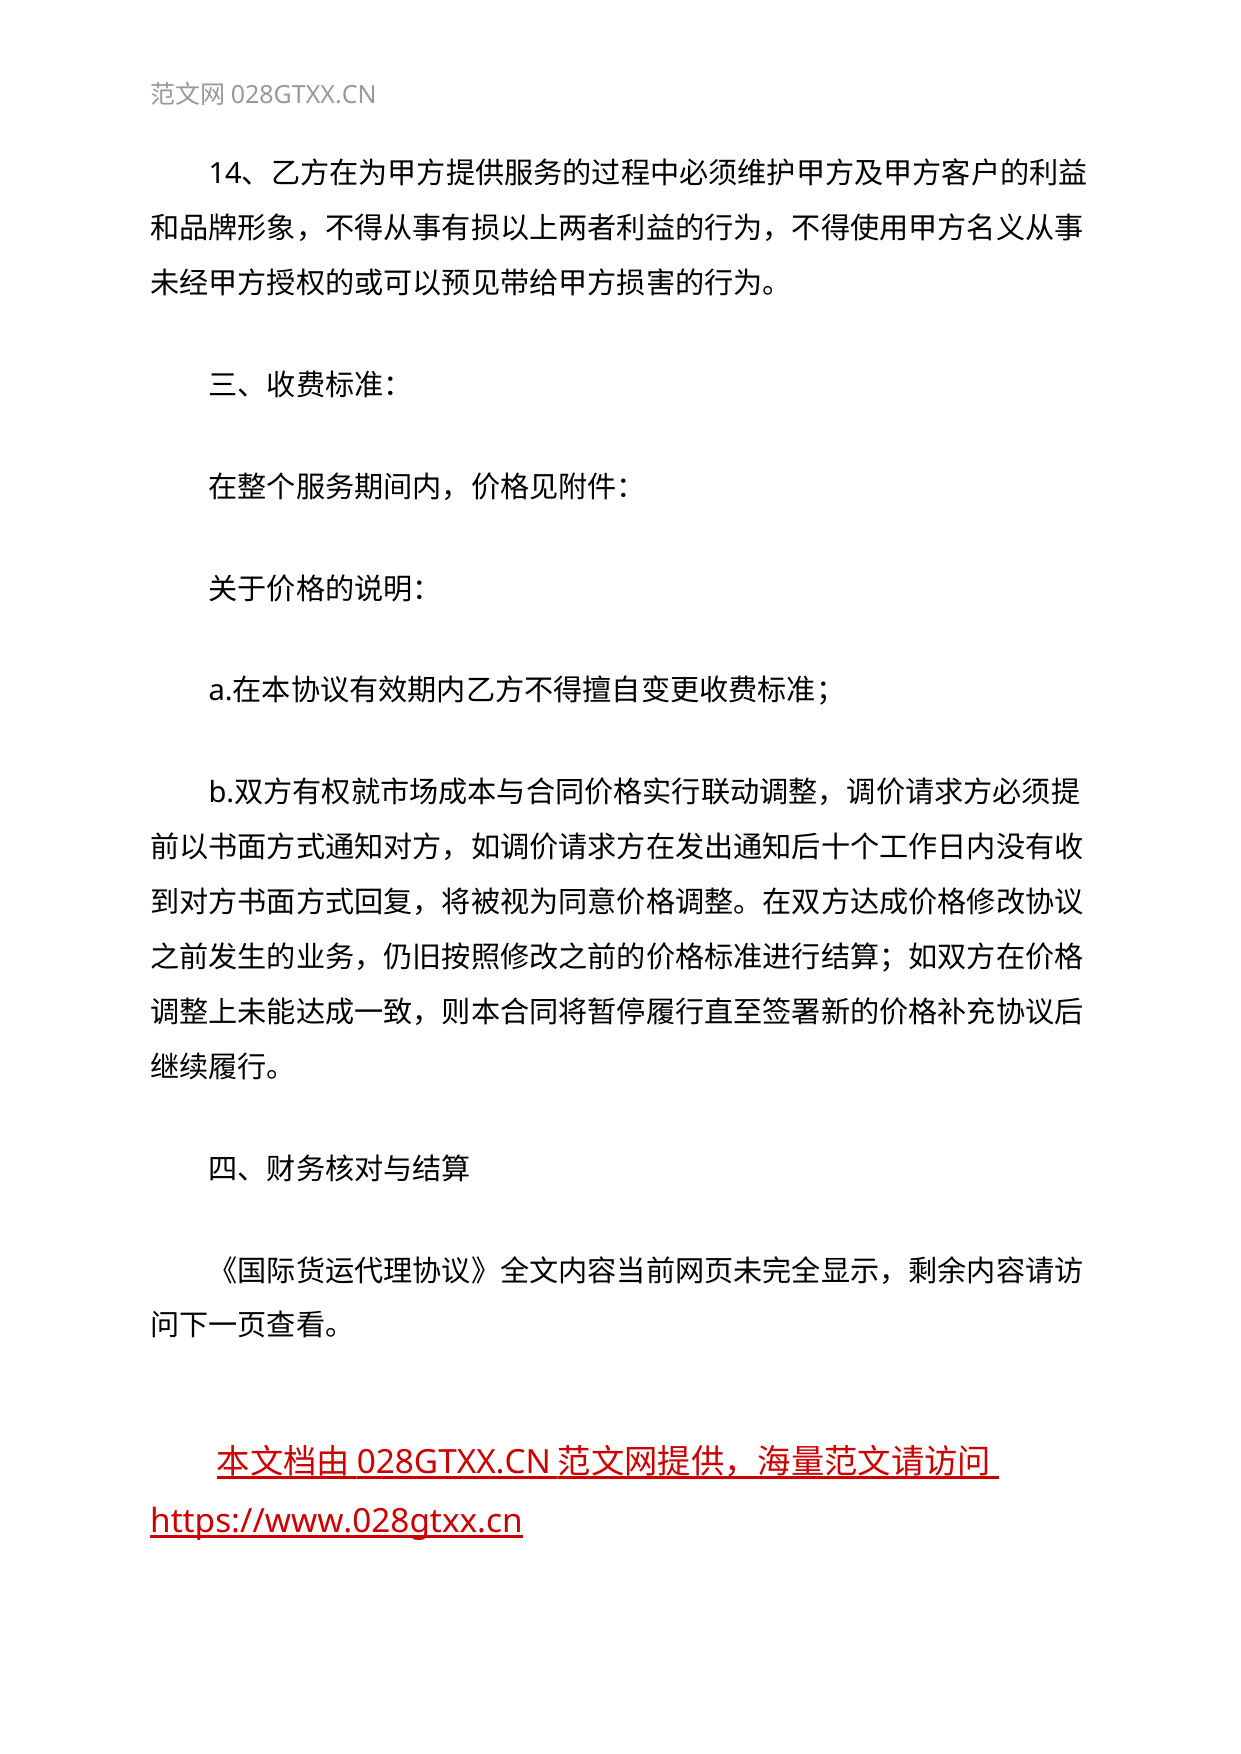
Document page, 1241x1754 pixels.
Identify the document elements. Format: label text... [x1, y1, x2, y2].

text b.双方有权就市场成本与合同价格实行联动调整，调价请求方必须提前以书面方式通知对方，如调价请求方在发出通知后十个工作日内没有收到对方书面方式回复，将被视为同意价格调整。在双方达成价格修改协议之前发生的业务，仍旧按照修改之前的价格标准进行结算；如双方在价格调整上未能达成一致，则本合同将暂停履行直至签署新的价格补充协议后继续履行。 [150, 769, 1090, 1086]
text 在整个服务期间内，价格见附件： [150, 463, 1090, 506]
text 本文档由028GTXX.CN范文网提供，海量范文请访问 https://www.028gtxx.cn [150, 1435, 1090, 1542]
text 三、收费标准： [150, 362, 1090, 404]
text 14、乙方在为甲方提供服务的过程中必须维护甲方及甲方客户的利益和品牌形象，不得从事有损以上两者利益的行为，不得使用甲方名义从事未经甲方授权的或可以预见带给甲方损害的行为。 [150, 150, 1090, 302]
text a.在本协议有效期内乙方不得擅自变更收费标准； [150, 667, 1090, 709]
text 四、财务核对与结算 [150, 1145, 1090, 1188]
text 关于价格的说明： [150, 565, 1090, 607]
text 《国际货运代理协议》全文内容当前网页未完全显示，剩余内容请访问下一页查看。 [150, 1247, 1090, 1344]
